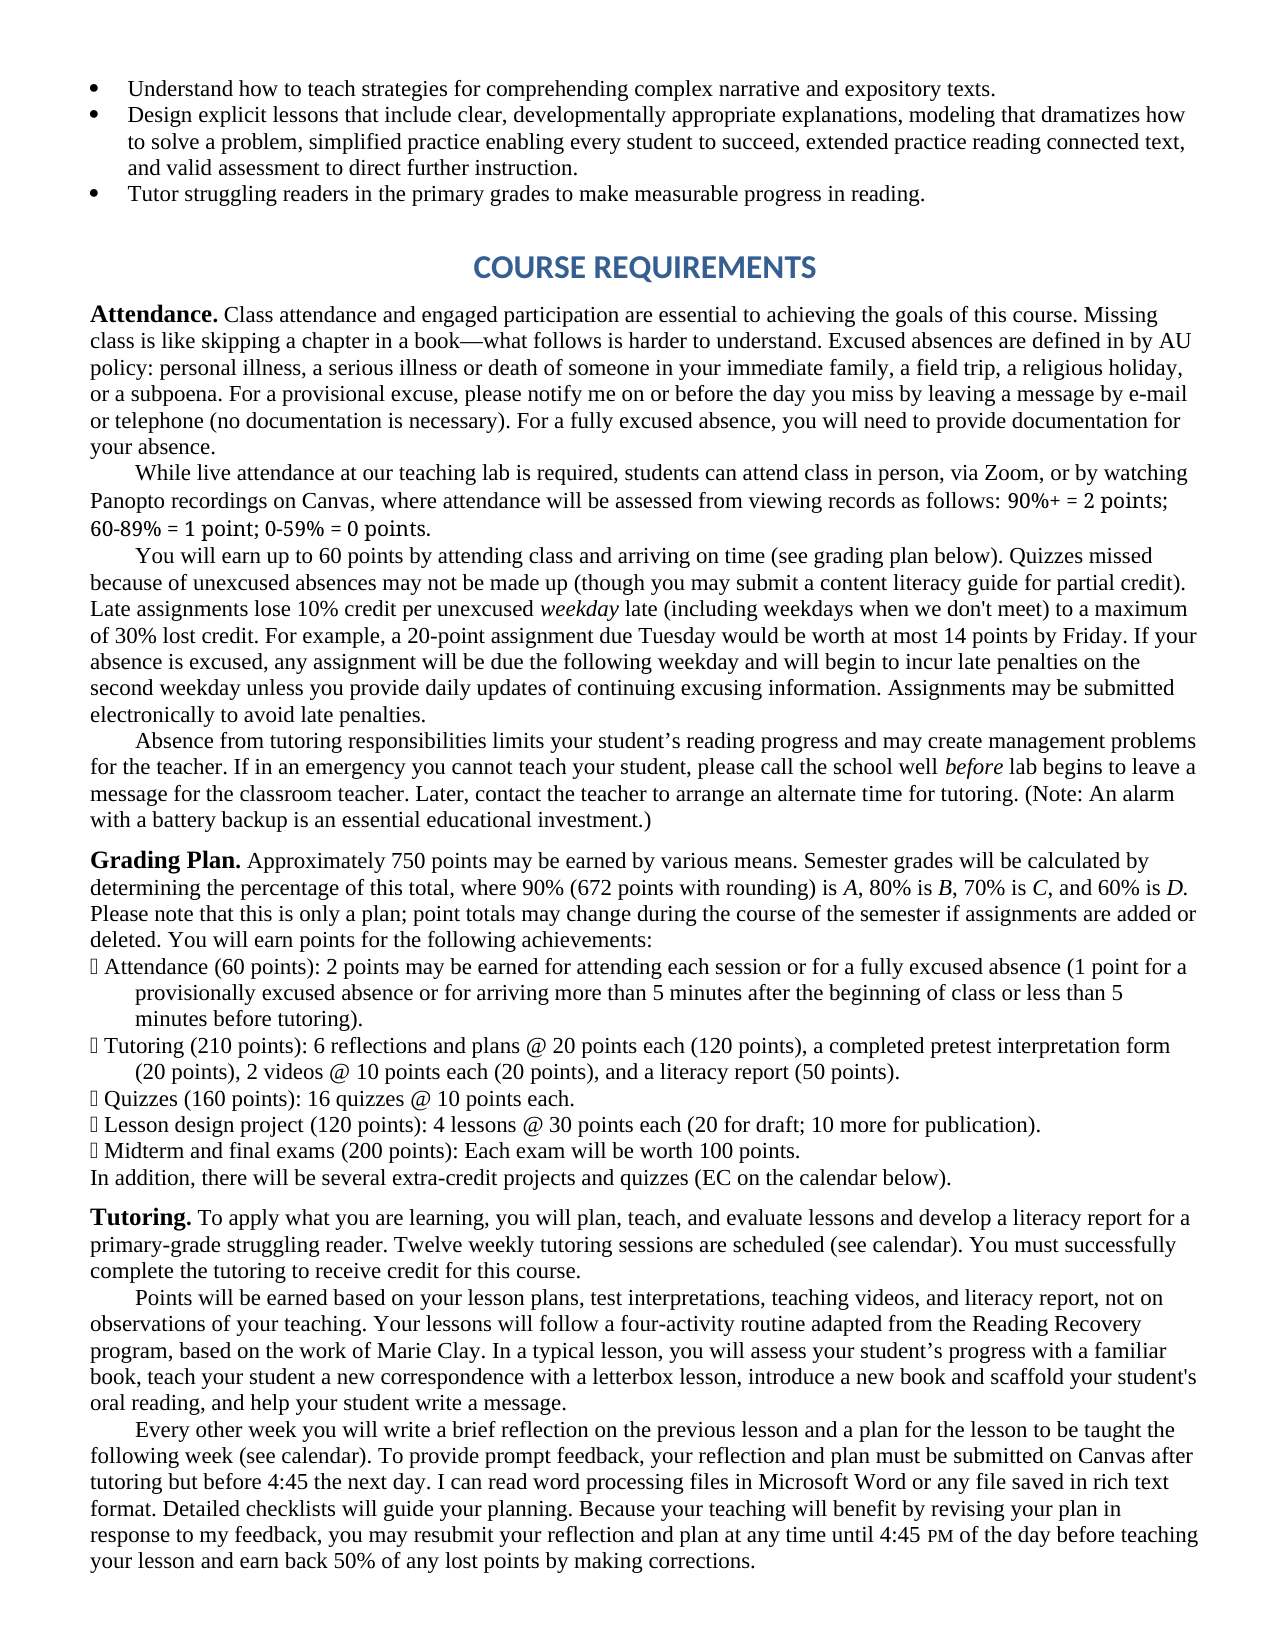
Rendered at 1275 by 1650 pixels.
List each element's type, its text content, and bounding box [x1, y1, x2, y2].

text Points will be earned based on your lesson plans, test interpretations, teaching videos, and literacy report, not on observations of your teaching. Your lessons will follow a four-activity routine adapted from the Reading Recovery program, based on the work of Marie Clay. In a typical lesson, you will assess your student’s progress with a familiar book, teach your student a new correspondence with a letterbox lesson, introduce a new book and scaffold your student's oral reading, and help your student write a message. [90, 1284, 1200, 1416]
list Tutor struggling readers in the primary grades to make measurable progress in reading. [90, 180, 1200, 207]
subtitle COURSE REQUIREMENTS [90, 246, 1200, 286]
text Every other week you will write a brief reflection on the previous lesson and a plan for the lesson to be taught the following week (see calendar). To provide prompt feedback, your reflection and plan must be submitted on Canvas after tutoring but before 4:45 the next day. I can read word processing files in Microsoft Word or any file saved in rich text format. Detailed checklists will guide your planning. Because your teaching will benefit by revising your plan in response to my feedback, you may resubmit your reflection and plan at any time until 4:45 pm of the day before teaching your lesson and earn back 50% of any lost points by making corrections. [90, 1416, 1200, 1574]
text While live attendance at our teaching lab is required, students can attend class in person, via Zoom, or by watching Panopto recordings on Canvas, where attendance will be assessed from viewing records as follows: 90%+ = 2 points; 60-89% = 1 point; 0-59% = 0 points. [90, 459, 1200, 543]
text Grading Plan. Approximately 750 points may be earned by various means. Semester grades will be calculated by determining the percentage of this total, where 90% (672 points with rounding) is A, 80% is B, 70% is C, and 60% is D. Please note that this is only a plan; point totals may change during the course of the semester if assignments are added or deleted. You will earn points for the following achievements: [90, 845, 1200, 953]
list Understand how to teach strategies for comprehending complex narrative and expository texts. [90, 75, 1200, 101]
text Quizzes (160 points): 16 quizzes @ 10 points each. [90, 1084, 1200, 1111]
text Attendance (60 points): 2 points may be earned for attending each session or for a fully excused absence (1 point for a provisionally excused absence or for arriving more than 5 minutes after the beginning of class or less than 5 minutes before tutoring). [90, 953, 1200, 1032]
text Absence from tutoring responsibilities limits your student’s reading progress and may create management problems for the teacher. If in an emergency you cannot teach your student, please call the school well before lab begins to leave a message for the classroom teacher. Later, contact the teacher to arrange an alternate time for tutoring. (Note: An alarm with a battery backup is an essential educational investment.) [90, 727, 1200, 832]
list Design explicit lessons that include clear, developmentally appropriate explanations, modeling that dramatizes how to solve a problem, simplified practice enabling every student to succeed, extended practice reading connected text, and valid assessment to direct further instruction. [90, 101, 1200, 180]
text Tutoring. To apply what you are learning, you will plan, teach, and evaluate lessons and develop a literacy report for a primary-grade struggling reader. Twelve weekly tutoring sessions are scheduled (see calendar). You must successfully complete the tutoring to receive credit for this course. [90, 1202, 1200, 1284]
text Attendance. Class attendance and engaged participation are essential to achieving the goals of this course. Missing class is like skipping a chapter in a book—what follows is harder to understand. Excused absences are defined in by AU policy: personal illness, a serious illness or death of someone in your immediate family, a field trip, a religious holiday, or a subpoena. For a provisional excuse, please notify me on or before the day you miss by leaving a message by e-mail or telephone (no documentation is necessary). For a fully excused absence, you will need to provide documentation for your absence. [90, 299, 1200, 459]
text Tutoring (210 points): 6 reflections and plans @ 20 points each (120 points), a completed pretest interpretation form (20 points), 2 videos @ 10 points each (20 points), and a literacy report (50 points). [90, 1032, 1200, 1084]
text In addition, there will be several extra-credit projects and quizzes (EC on the calendar below). [90, 1164, 1200, 1190]
text Lesson design project (120 points): 4 lessons @ 30 points each (20 for draft; 10 more for publication). [90, 1111, 1200, 1137]
text You will earn up to 60 points by attending class and arriving on time (see grading plan below). Quizzes missed because of unexcused absences may not be made up (though you may submit a content literacy guide for partial credit). Late assignments lose 10% credit per unexcused weekday late (including weekdays when we don't meet) to a maximum of 30% lost credit. For example, a 20-point assignment due Tuesday would be worth at most 14 points by Friday. If your absence is excused, any assignment will be due the following weekday and will begin to incur late penalties on the second weekday unless you provide daily updates of continuing excusing information. Assignments may be submitted electronically to avoid late penalties. [90, 543, 1200, 727]
text Midterm and final exams (200 points): Each exam will be worth 100 points. [90, 1137, 1200, 1164]
